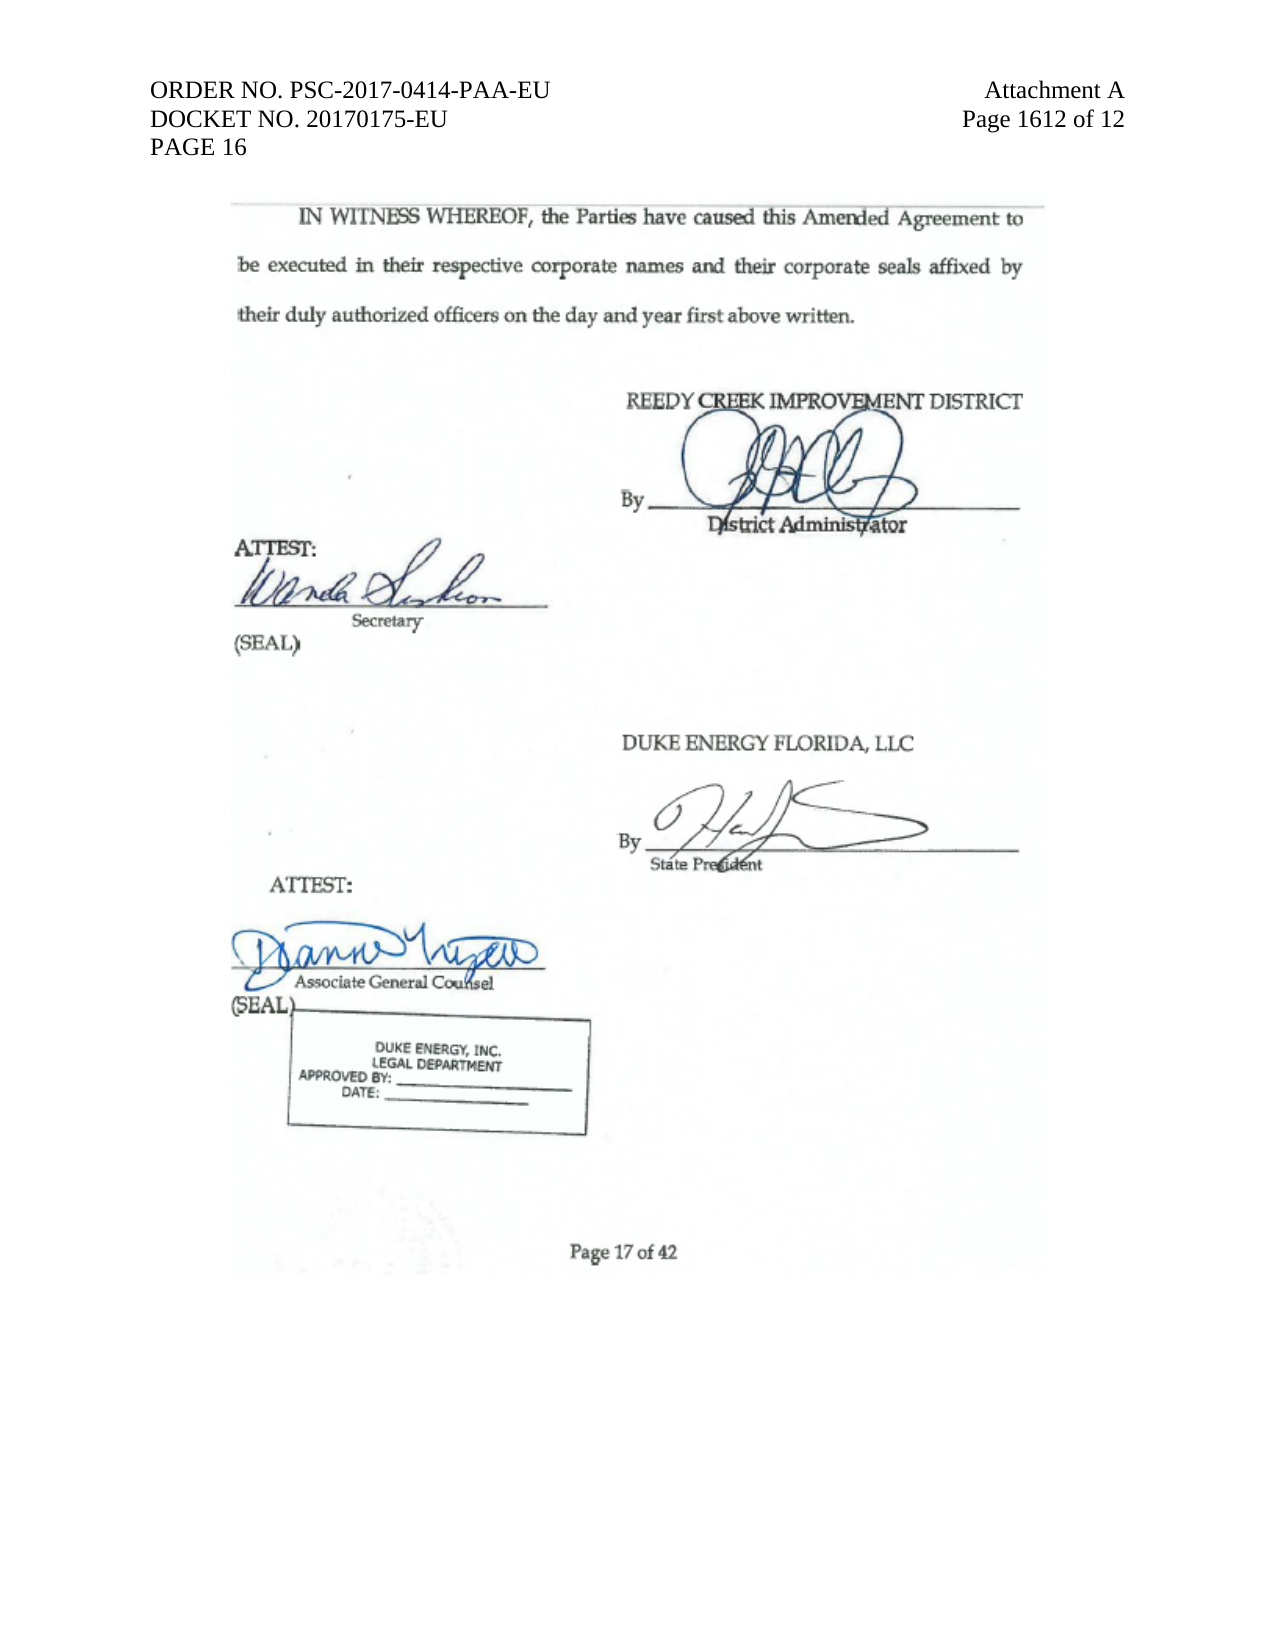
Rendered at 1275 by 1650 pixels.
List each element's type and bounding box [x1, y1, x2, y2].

picture [230, 190, 1045, 1275]
